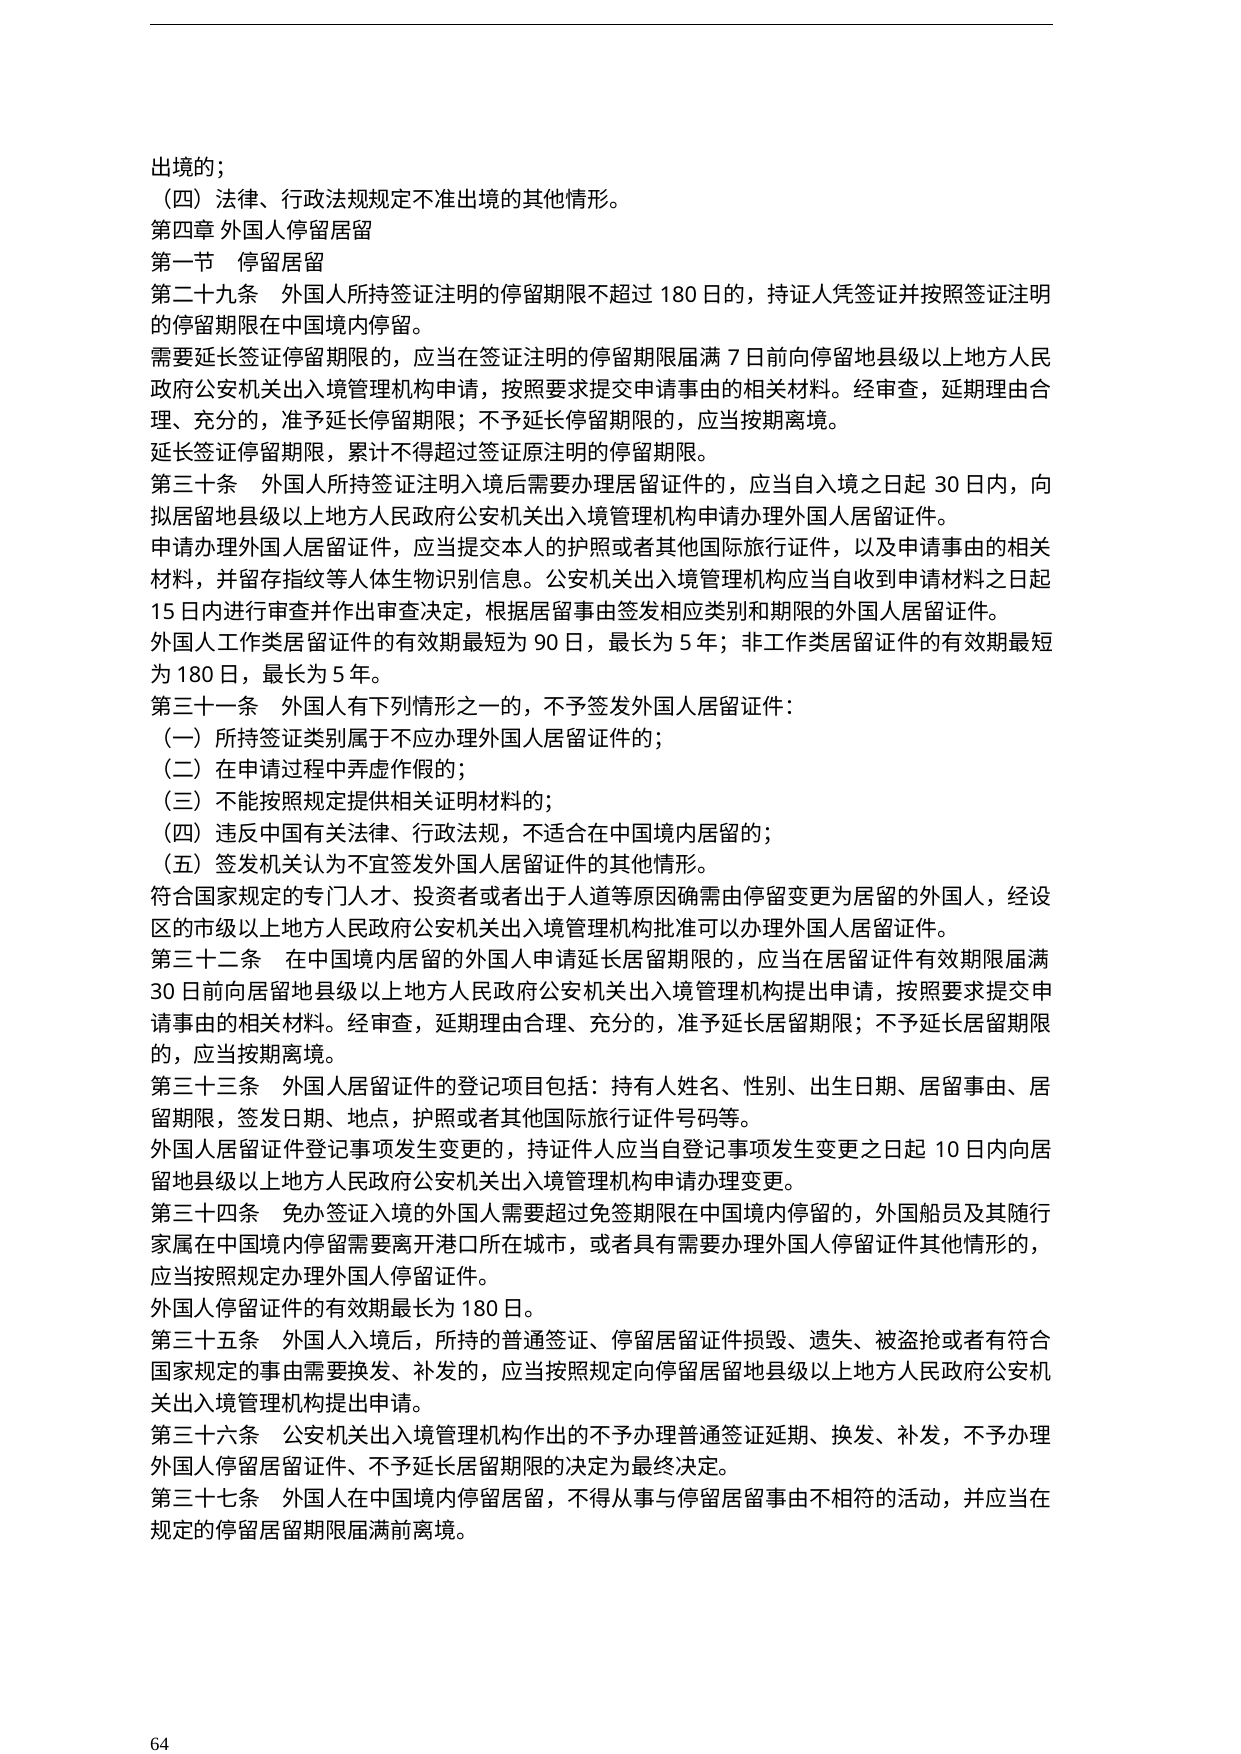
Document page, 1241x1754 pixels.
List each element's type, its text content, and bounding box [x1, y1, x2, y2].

text （二）在申请过程中弄虚作假的； [150, 752, 1053, 784]
text 外国人工作类居留证件的有效期最短为90日，最长为5年；非工作类居留证件的有效期最短为180日，最长为5年。 [150, 625, 1053, 689]
text 第四章 外国人停留居留 [150, 213, 1053, 245]
text 第三十六条 公安机关出入境管理机构作出的不予办理普通签证延期、换发、补发，不予办理外国人停留居留证件、不予延长居留期限的决定为最终决定。 [150, 1418, 1053, 1481]
text （四）法律、行政法规规定不准出境的其他情形。 [150, 182, 1053, 213]
text 外国人停留证件的有效期最长为180日。 [150, 1291, 1053, 1323]
text 符合国家规定的专门人才、投资者或者出于人道等原因确需由停留变更为居留的外国人，经设区的市级以上地方人民政府公安机关出入境管理机构批准可以办理外国人居留证件。 [150, 879, 1053, 942]
text 第三十三条 外国人居留证件的登记项目包括：持有人姓名、性别、出生日期、居留事由、居留期限，签发日期、地点，护照或者其他国际旅行证件号码等。 [150, 1069, 1053, 1132]
text 第三十五条 外国人入境后，所持的普通签证、停留居留证件损毁、遗失、被盗抢或者有符合国家规定的事由需要换发、补发的，应当按照规定向停留居留地县级以上地方人民政府公安机关出入境管理机构提出申请。 [150, 1323, 1053, 1418]
text 第三十条 外国人所持签证注明入境后需要办理居留证件的，应当自入境之日起30日内，向拟居留地县级以上地方人民政府公安机关出入境管理机构申请办理外国人居留证件。 [150, 467, 1053, 530]
text （三）不能按照规定提供相关证明材料的； [150, 784, 1053, 816]
text 第一节 停留居留 [150, 245, 1053, 277]
text 申请办理外国人居留证件，应当提交本人的护照或者其他国际旅行证件，以及申请事由的相关材料，并留存指纹等人体生物识别信息。公安机关出入境管理机构应当自收到申请材料之日起15日内进行审查并作出审查决定，根据居留事由签发相应类别和期限的外国人居留证件。 [150, 530, 1053, 625]
text 第三十一条 外国人有下列情形之一的，不予签发外国人居留证件： [150, 689, 1053, 721]
text （五）签发机关认为不宜签发外国人居留证件的其他情形。 [150, 847, 1053, 879]
text 第二十九条 外国人所持签证注明的停留期限不超过180日的，持证人凭签证并按照签证注明的停留期限在中国境内停留。 [150, 277, 1053, 340]
text （四）违反中国有关法律、行政法规，不适合在中国境内居留的； [150, 816, 1053, 847]
text 外国人居留证件登记事项发生变更的，持证件人应当自登记事项发生变更之日起10日内向居留地县级以上地方人民政府公安机关出入境管理机构申请办理变更。 [150, 1132, 1053, 1196]
text （三）拖欠劳动者的劳动报酬，经国务院有关部门或者省、自治区、直辖市人民政府决定不准出境的； [150, 150, 1053, 182]
text 需要延长签证停留期限的，应当在签证注明的停留期限届满7日前向停留地县级以上地方人民政府公安机关出入境管理机构申请，按照要求提交申请事由的相关材料。经审查，延期理由合理、充分的，准予延长停留期限；不予延长停留期限的，应当按期离境。 [150, 340, 1053, 435]
text 第三十二条 在中国境内居留的外国人申请延长居留期限的，应当在居留证件有效期限届满30日前向居留地县级以上地方人民政府公安机关出入境管理机构提出申请，按照要求提交申请事由的相关材料。经审查，延期理由合理、充分的，准予延长居留期限；不予延长居留期限的，应当按期离境。 [150, 942, 1053, 1069]
text 第三十七条 外国人在中国境内停留居留，不得从事与停留居留事由不相符的活动，并应当在规定的停留居留期限届满前离境。 [150, 1481, 1053, 1544]
text （一）所持签证类别属于不应办理外国人居留证件的； [150, 721, 1053, 752]
text 第三十四条 免办签证入境的外国人需要超过免签期限在中国境内停留的，外国船员及其随行家属在中国境内停留需要离开港口所在城市，或者具有需要办理外国人停留证件其他情形的，应当按照规定办理外国人停留证件。 [150, 1196, 1053, 1291]
text 延长签证停留期限，累计不得超过签证原注明的停留期限。 [150, 435, 1053, 467]
